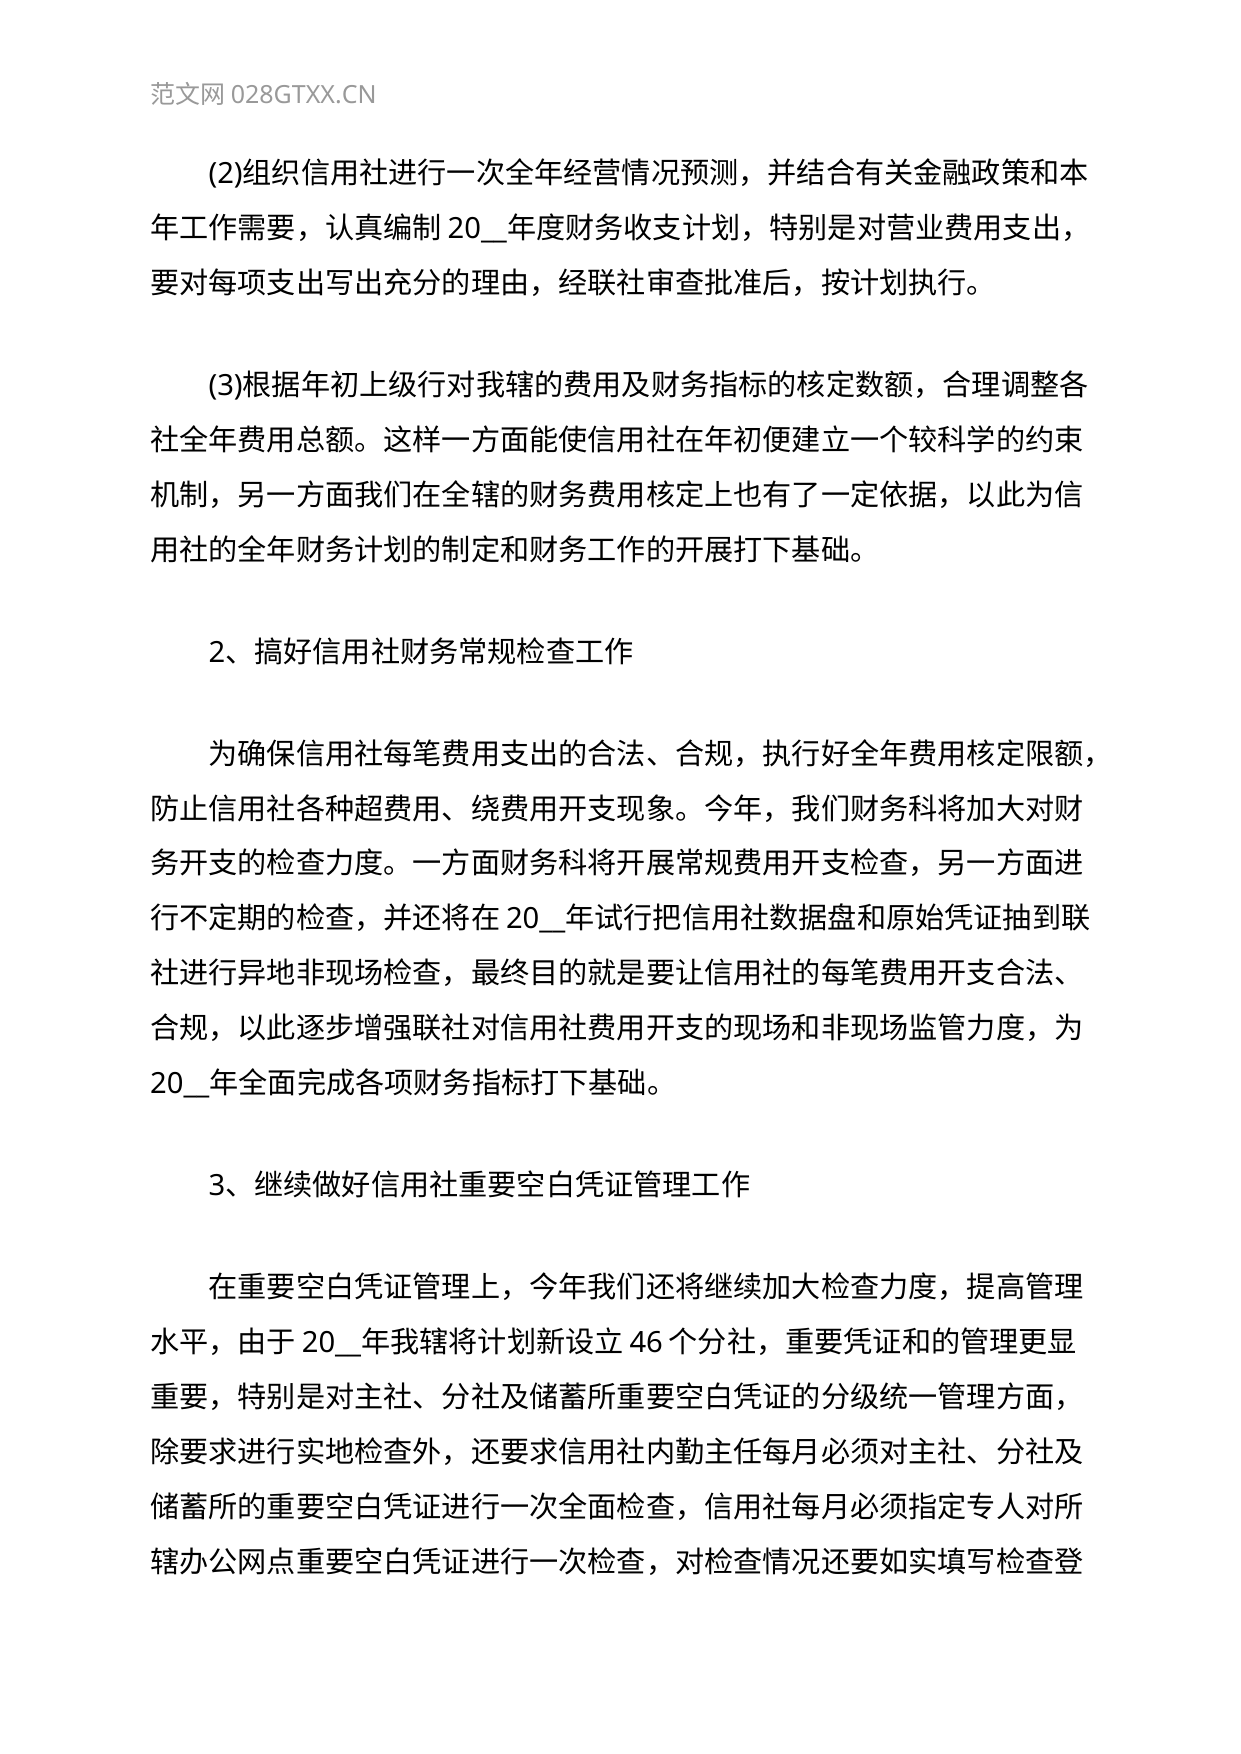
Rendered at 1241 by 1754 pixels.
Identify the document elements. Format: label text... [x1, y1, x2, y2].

text (3)根据年初上级行对我辖的费用及财务指标的核定数额，合理调整各社全年费用总额。这样一方面能使信用社在年初便建立一个较科学的约束机制，另一方面我们在全辖的财务费用核定上也有了一定依据，以此为信用社的全年财务计划的制定和财务工作的开展打下基础。 [150, 362, 1090, 569]
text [150, 1264, 1090, 1581]
text 3、继续做好信用社重要空白凭证管理工作 [150, 1162, 1090, 1204]
text 2、搞好信用社财务常规检查工作 [150, 628, 1090, 671]
text 为确保信用社每笔费用支出的合法、合规，执行好全年费用核定限额，防止信用社各种超费用、绕费用开支现象。今年，我们财务科将加大对财务开支的检查力度。一方面财务科将开展常规费用开支检查，另一方面进行不定期的检查，并还将在20__年试行把信用社数据盘和原始凭证抽到联社进行异地非现场检查，最终目的就是要让信用社的每笔费用开支合法、合规，以此逐步增强联社对信用社费用开支的现场和非现场监管力度，为20__年全面完成各项财务指标打下基础。 [150, 730, 1090, 1102]
text (2)组织信用社进行一次全年经营情况预测，并结合有关金融政策和本年工作需要，认真编制20__年度财务收支计划，特别是对营业费用支出，要对每项支出写出充分的理由，经联社审查批准后，按计划执行。 [150, 150, 1090, 302]
